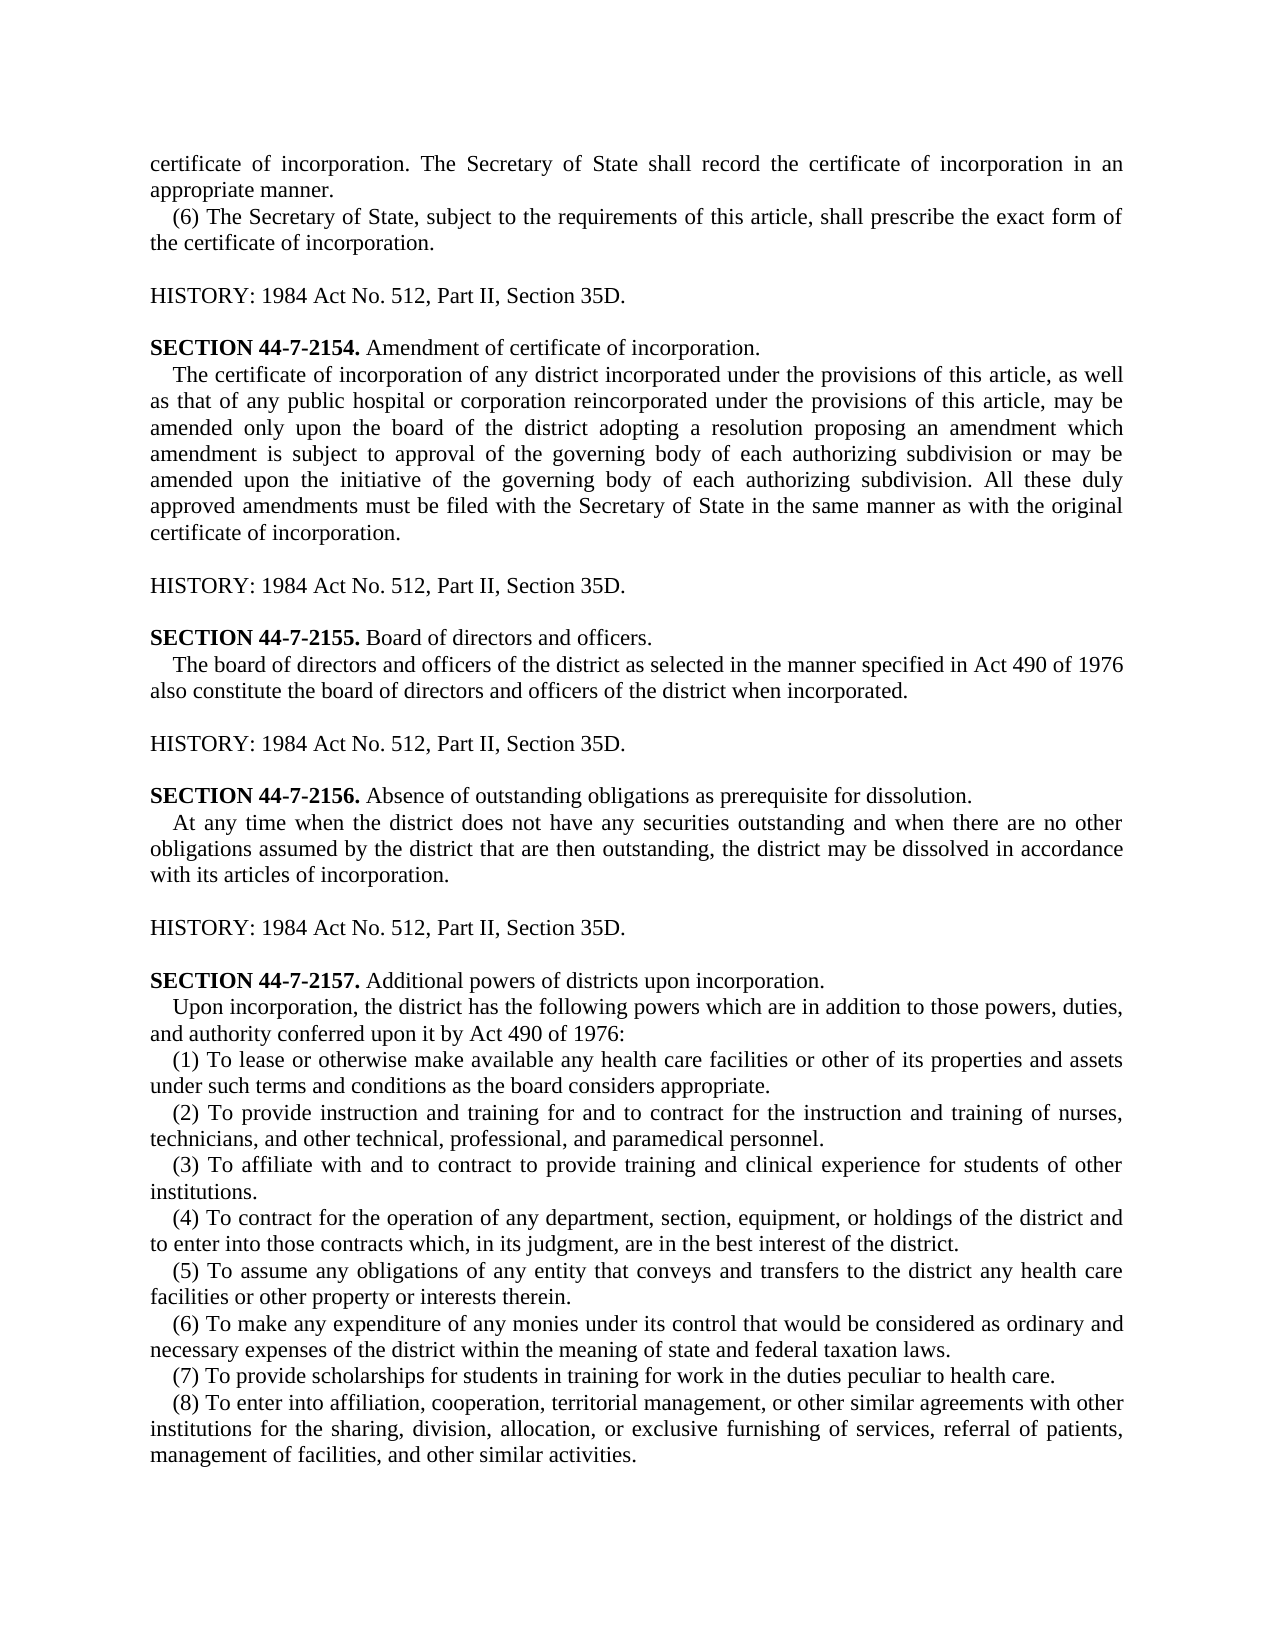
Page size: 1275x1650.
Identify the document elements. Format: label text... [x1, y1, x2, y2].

text HISTORY: 1984 Act No. 512, Part II, Section 35D. [150, 914, 1125, 941]
text At any time when the district does not have any securities outstanding and when there are no other obligations assumed by the district that are then outstanding, the district may be dissolved in accordance with its articles of incorporation. [150, 809, 1125, 888]
text SECTION 44-7-2154. Amendment of certificate of incorporation. [150, 334, 1125, 361]
text HISTORY: 1984 Act No. 512, Part II, Section 35D. [150, 572, 1125, 598]
text SECTION 44-7-2157. Additional powers of districts upon incorporation. [150, 967, 1125, 993]
text SECTION 44-7-2155. Board of directors and officers. [150, 624, 1125, 651]
text (6) To make any expenditure of any monies under its control that would be considered as ordinary and necessary expenses of the district within the meaning of state and federal taxation laws. [150, 1309, 1125, 1362]
text (5) To assume any obligations of any entity that conveys and transfers to the district any health care facilities or other property or interests therein. [150, 1257, 1125, 1309]
text (7) To provide scholarships for students in training for work in the duties peculiar to health care. [150, 1362, 1125, 1389]
text (8) To enter into affiliation, cooperation, territorial management, or other similar agreements with other institutions for the sharing, division, allocation, or exclusive furnishing of services, referral of patients, management of facilities, and other similar activities. [150, 1389, 1125, 1468]
text (2) To provide instruction and training for and to contract for the instruction and training of nurses, technicians, and other technical, professional, and paramedical personnel. [150, 1099, 1125, 1151]
text SECTION 44-7-2156. Absence of outstanding obligations as prerequisite for dissolution. [150, 782, 1125, 809]
text Upon incorporation, the district has the following powers which are in addition to those powers, duties, and authority conferred upon it by Act 490 of 1976: [150, 993, 1125, 1046]
text The board of directors and officers of the district as selected in the manner specified in Act 490 of 1976 also constitute the board of directors and officers of the district when incorporated. [150, 651, 1125, 703]
text (1) To lease or otherwise make available any health care facilities or other of its properties and assets under such terms and conditions as the board considers appropriate. [150, 1046, 1125, 1099]
text (4) To contract for the operation of any department, section, equipment, or holdings of the district and to enter into those contracts which, in its judgment, are in the best interest of the district. [150, 1204, 1125, 1257]
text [150, 150, 1125, 203]
text HISTORY: 1984 Act No. 512, Part II, Section 35D. [150, 282, 1125, 308]
text The certificate of incorporation of any district incorporated under the provisions of this article, as well as that of any public hospital or corporation reincorporated under the provisions of this article, may be amended only upon the board of the district adopting a resolution proposing an amendment which amendment is subject to approval of the governing body of each authorizing subdivision or may be amended upon the initiative of the governing body of each authorizing subdivision. All these duly approved amendments must be filed with the Secretary of State in the same manner as with the original certificate of incorporation. [150, 361, 1125, 545]
text (6) The Secretary of State, subject to the requirements of this article, shall prescribe the exact form of the certificate of incorporation. [150, 203, 1125, 255]
text HISTORY: 1984 Act No. 512, Part II, Section 35D. [150, 730, 1125, 756]
text (3) To affiliate with and to contract to provide training and clinical experience for students of other institutions. [150, 1151, 1125, 1204]
